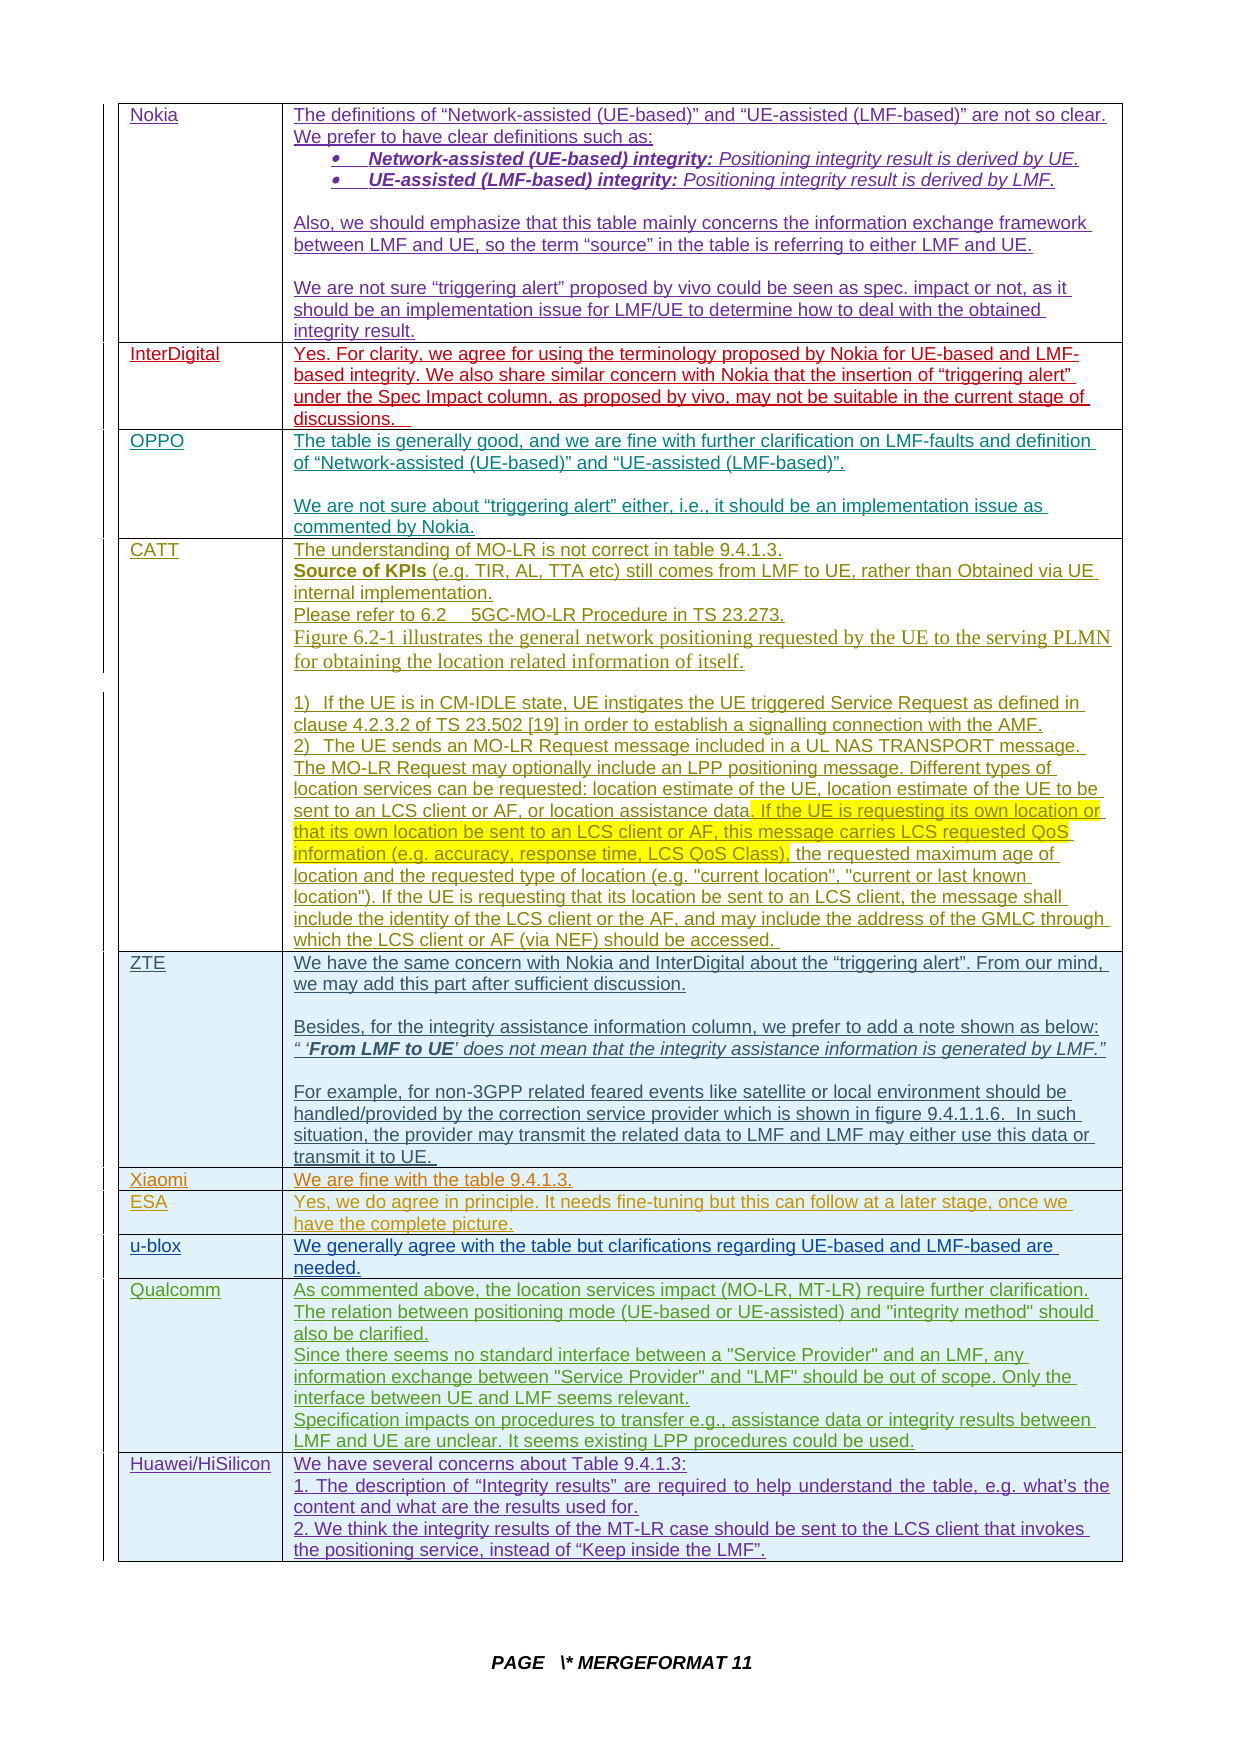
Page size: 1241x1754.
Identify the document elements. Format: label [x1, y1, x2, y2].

table_cell [283, 430, 1122, 538]
table_cell [119, 104, 282, 342]
table_cell [119, 430, 282, 538]
table_cell [283, 539, 1122, 951]
table_cell [119, 539, 282, 951]
table_cell [283, 104, 1122, 342]
table_cell [283, 343, 1122, 429]
table_cell [119, 343, 282, 429]
